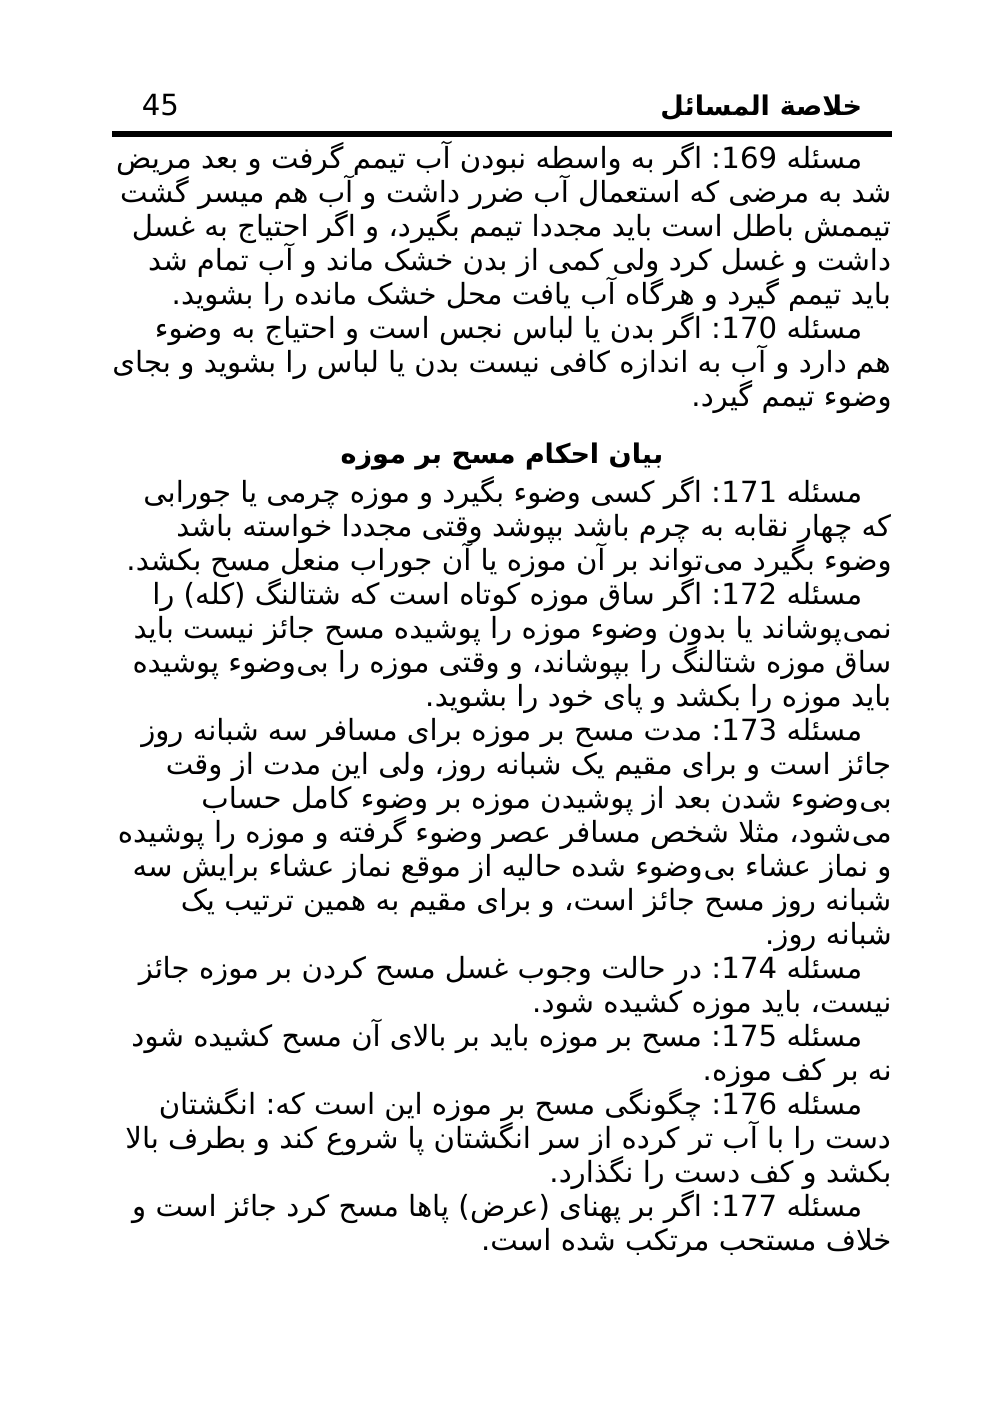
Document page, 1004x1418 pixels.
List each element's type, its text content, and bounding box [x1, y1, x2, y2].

text مسئله 174: در حالت وجوب غسل مسح کردن بر موزه جائز نیست، باید موزه کشیده شود. [112, 951, 892, 1019]
text مسئله 173: مدت مسح بر موزه برای مسافر سه شبانه روز جائز است و برای مقیم یک شبانه روز، ولی این مدت از وقت بی‌وضوء شدن بعد از پوشیدن موزه بر وضوء کامل حساب می‌شود، مثلا شخص مسافر عصر وضوء گرفته و موزه را پوشیده و نماز عشاء بی‌وضوء شده حالیه از موقع نماز عشاء برایش سه شبانه روز مسح جائز است، و برای مقیم به همین ترتیب یک شبانه روز. [112, 713, 892, 951]
text مسئله 176: چگونگی مسح بر موزه این است که: انگشتان دست را با آب تر کرده از سر انگشتان پا شروع کند و بطرف بالا بکشد و کف دست را نگذارد. [112, 1087, 892, 1189]
text مسئله 169: اگر به واسطه نبودن آب تیمم گرفت و بعد مریض شد به مرضی که استعمال آب ضرر داشت و آب هم میسر گشت تیممش باطل است باید مجددا تیمم بگیرد، و اگر احتیاج به غسل داشت و غسل کرد ولی کمی از بدن خشک ماند و آب تمام شد باید تیمم گیرد و هرگاه آب یافت محل خشک مانده را بشوید. [112, 141, 892, 311]
text مسئله 171: اگر کسی وضوء بگیرد و موزه چرمی یا جورابی که چهار نقابه به چرم باشد بپوشد وقتی مجددا خواسته باشد وضوء بگیرد می‌تواند بر آن موزه یا آن جوراب منعل مسح بکشد. [112, 476, 892, 578]
text بیان احکام مسح بر موزه [112, 438, 892, 469]
text مسئله 172: اگر ساق موزه کوتاه است که شتالنگ (کله) را نمی‌پوشاند یا بدون وضوء موزه را پوشیده مسح جائز نیست باید ساق موزه شتالنگ را بپوشاند، و وقتی موزه را بی‌وضوء پوشیده باید موزه را بکشد و پای خود را بشوید. [112, 578, 892, 713]
text مسئله 175: مسح بر موزه باید بر بالای آن مسح کشیده شود نه بر کف موزه. [112, 1019, 892, 1087]
text مسئله 177: اگر بر پهنای (عرض) پاها مسح کرد جائز است و خلاف مستحب مرتکب شده است. [112, 1189, 892, 1257]
text مسئله 170: اگر بدن یا لباس نجس است و احتیاج به وضوء هم دارد و آب به اندازه کافی نیست بدن یا لباس را بشوید و بجای وضوء تیمم گیرد. [112, 311, 892, 413]
